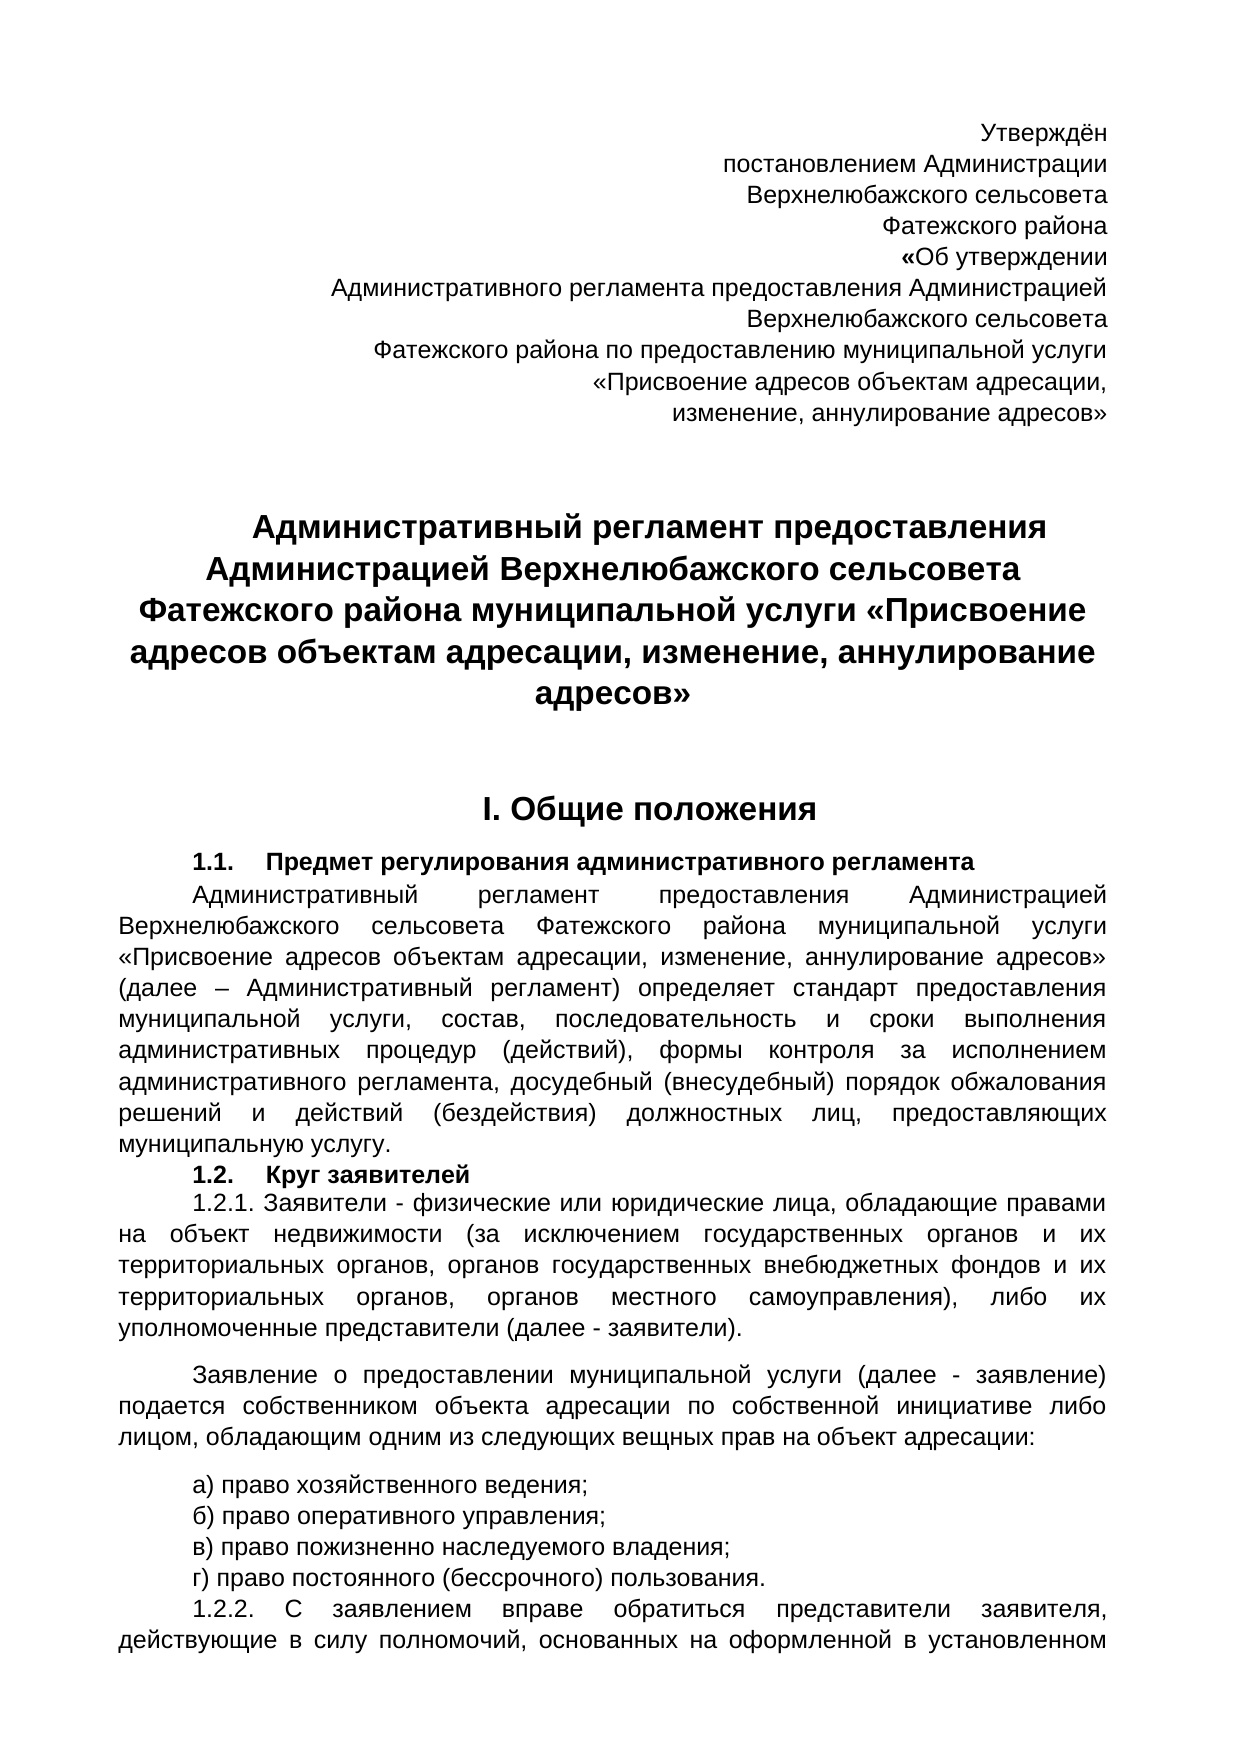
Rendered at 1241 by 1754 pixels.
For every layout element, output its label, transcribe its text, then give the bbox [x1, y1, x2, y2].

text а) право хозяйственного ведения; [118, 1470, 1107, 1499]
text «Присвоение адресов объектам адресации, [118, 366, 1107, 395]
text «Об утверждении [118, 242, 1107, 271]
text в) право пожизненно наследуемого владения; [118, 1532, 1107, 1561]
list Предмет регулирования административного регламента [118, 847, 1107, 876]
list Круг заявителей [118, 1160, 1107, 1188]
text б) право оперативного управления; [118, 1501, 1107, 1530]
text Административный регламент предоставления Администрацией Верхнелюбажского сельсовета Фатежского района муниципальной услуги «Присвоение адресов объектам адресации, изменение, аннулирование адресов» [118, 507, 1107, 712]
text I. Общие положения [118, 789, 1107, 828]
text Фатежского района [118, 211, 1107, 240]
text Заявление о предоставлении муниципальной услуги (далее - заявление) подается собственником объекта адресации по собственной инициативе либо лицом, обладающим одним из следующих вещных прав на объект адресации: [118, 1360, 1107, 1451]
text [118, 1594, 1107, 1654]
text Верхнелюбажского сельсовета [118, 180, 1107, 209]
text изменение, аннулирование адресов» [118, 397, 1107, 426]
subtitle Административный регламент предоставления Администрацией Верхнелюбажского сельсовета Фатежского района муниципальной услуги «Присвоение адресов объектам адресации, изменение, аннулирование адресов» (далее – Административный регламент) определяет стандарт предоставления муниципальной услуги, состав, последовательность и сроки выполнения административных процедур (действий), формы контроля за исполнением административного регламента, досудебный (внесудебный) порядок обжалования решений и действий (бездействия) должностных лиц, предоставляющих муниципальную услугу. [118, 880, 1107, 1157]
text Верхнелюбажского сельсовета [118, 304, 1107, 333]
text Фатежского района по предоставлению муниципальной услуги [118, 335, 1107, 364]
text постановлением Администрации [118, 149, 1107, 178]
text Административного регламента предоставления Администрацией [118, 273, 1107, 302]
text 1.2.1. Заявители - физические или юридические лица, обладающие правами на объект недвижимости (за исключением государственных органов и их территориальных органов, органов государственных внебюджетных фондов и их территориальных органов, органов местного самоуправления), либо их уполномоченные представители (далее - заявители). [118, 1188, 1107, 1341]
text Утверждён [118, 118, 1107, 147]
text г) право постоянного (бессрочного) пользования. [118, 1563, 1107, 1592]
